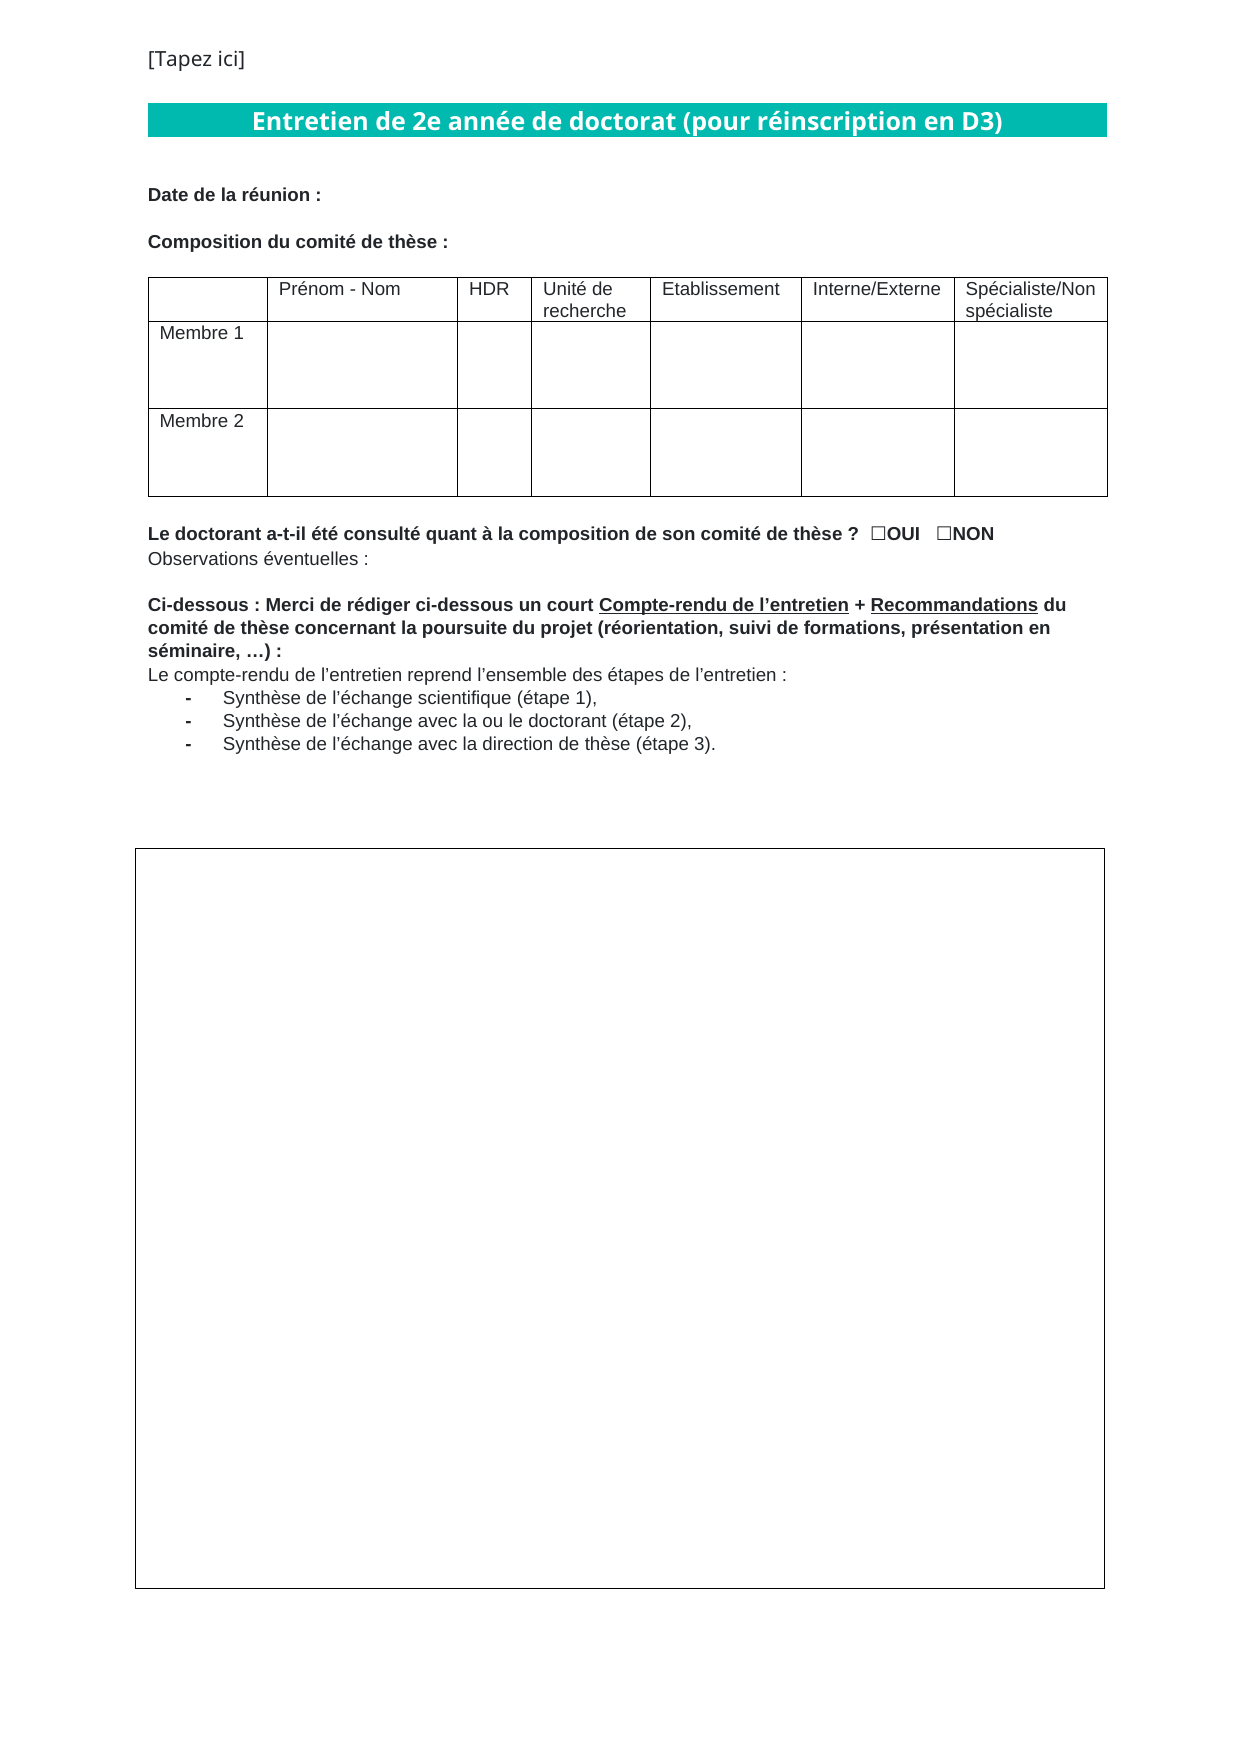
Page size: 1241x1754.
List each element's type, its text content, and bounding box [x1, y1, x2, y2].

table_cell [268, 322, 457, 408]
text Observations éventuelles : [148, 547, 1107, 569]
text Date de la réunion : [148, 184, 1107, 206]
table_header Unité de recherche [532, 278, 650, 321]
list Synthèse de l’échange avec la direction de thèse (étape 3). [185, 733, 1107, 755]
table_cell [955, 409, 1107, 496]
table_cell [651, 322, 801, 408]
subtitle Entretien de 2e année de doctorat (pour réinscription en D3) [148, 103, 1107, 137]
table_cell [458, 322, 531, 408]
table_header HDR [458, 278, 531, 321]
list Synthèse de l’échange avec la ou le doctorant (étape 2), [185, 710, 1107, 732]
table_header Prénom - Nom [268, 278, 457, 321]
table_cell [802, 409, 954, 496]
table_cell [532, 322, 650, 408]
text Composition du comité de thèse : [148, 230, 1107, 252]
table_cell [532, 409, 650, 496]
table_cell Membre 2 [149, 409, 267, 496]
table_cell [458, 409, 531, 496]
table_cell Membre 1 [149, 322, 267, 408]
table_cell [955, 322, 1107, 408]
list Synthèse de l’échange scientifique (étape 1), [185, 687, 1107, 708]
table_cell [802, 322, 954, 408]
text Le doctorant a-t-il été consulté quant à la composition de son comité de thèse ? OUI NON [148, 520, 1107, 545]
table_header Interne/Externe [802, 278, 954, 321]
table_header Spécialiste/Non spécialiste [955, 278, 1107, 321]
table_cell [268, 409, 457, 496]
text Ci-dessous : Merci de rédiger ci-dessous un court Compte-rendu de l’entretien + Recommandations du comité de thèse concernant la poursuite du projet (réorientation, suivi de formations, présentation en séminaire, …) : [148, 594, 1107, 662]
table_header Etablissement [651, 278, 801, 321]
table_cell [651, 409, 801, 496]
text Le compte-rendu de l’entretien reprend l’ensemble des étapes de l’entretien : [148, 663, 1107, 685]
table_header [149, 278, 267, 321]
